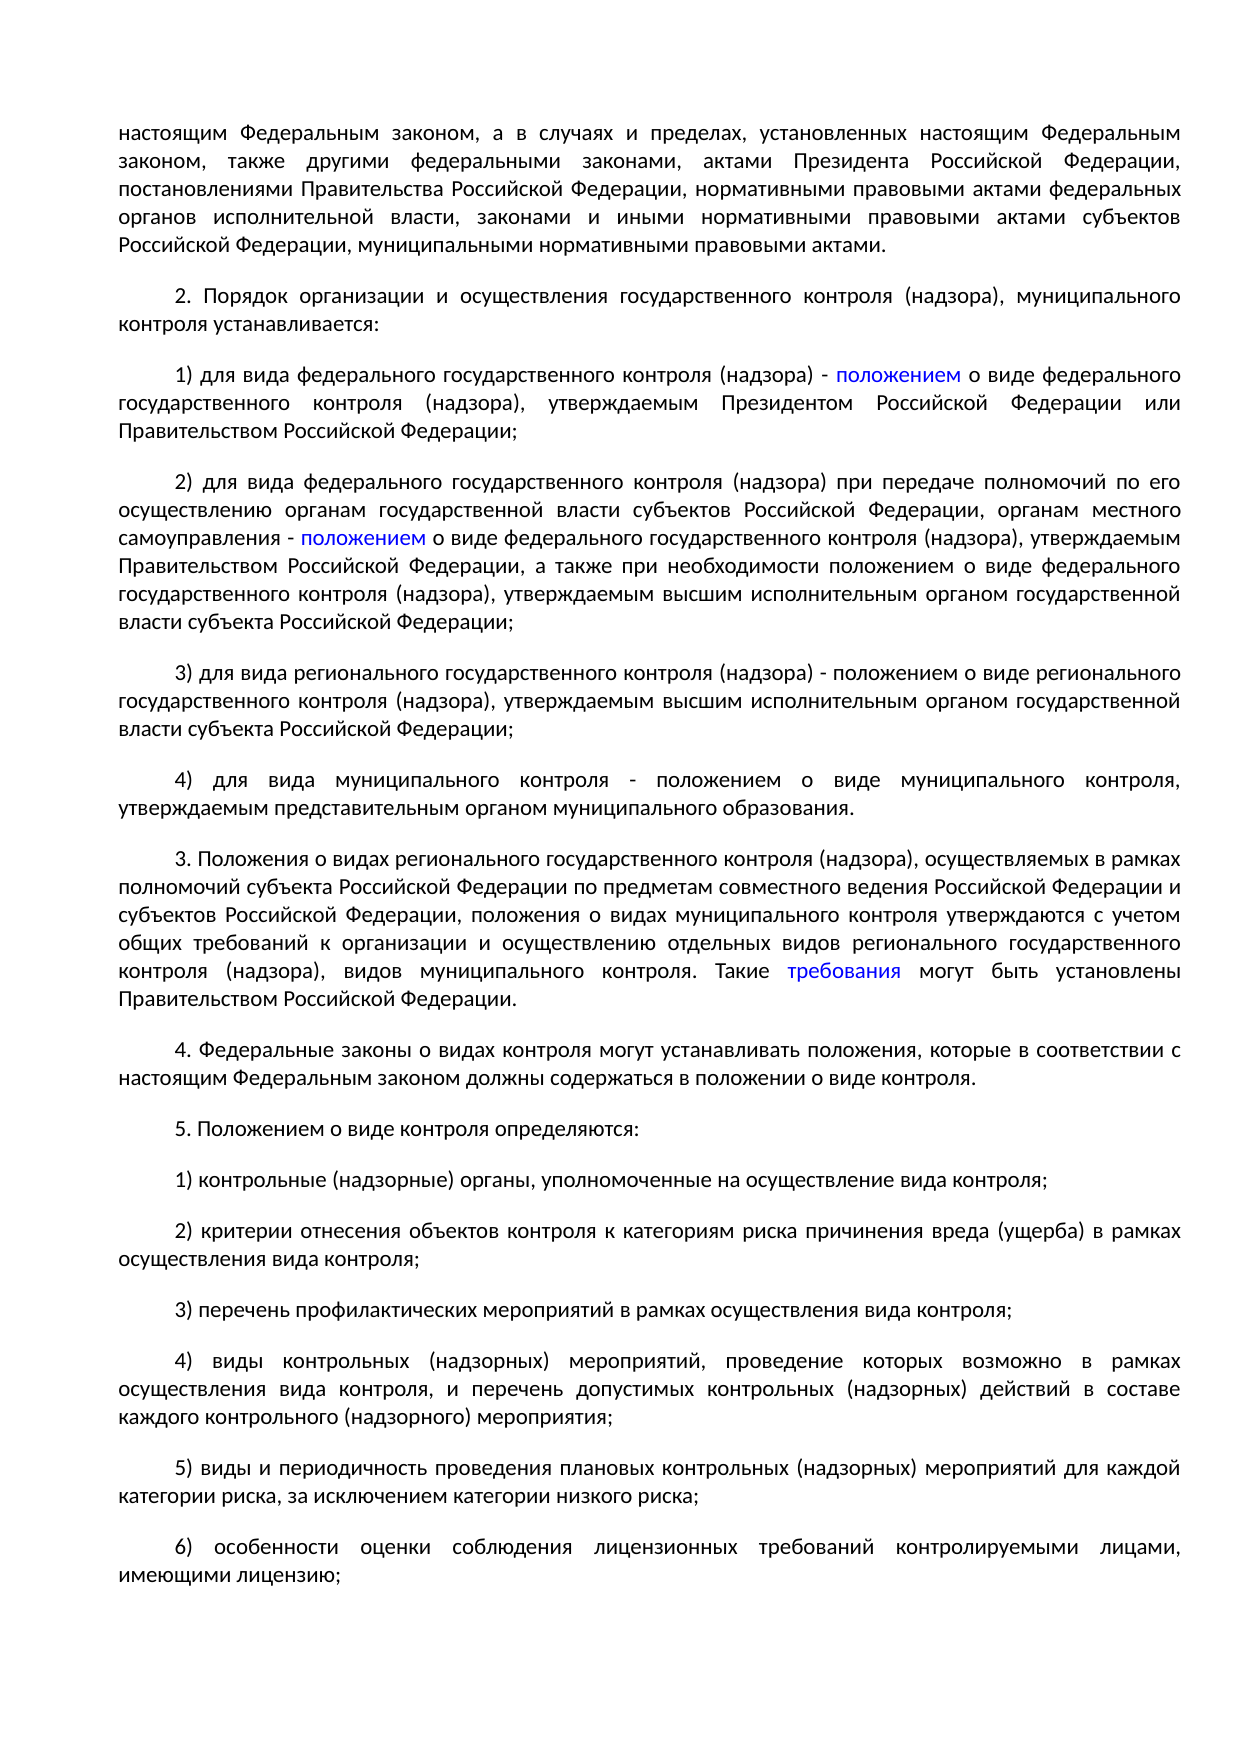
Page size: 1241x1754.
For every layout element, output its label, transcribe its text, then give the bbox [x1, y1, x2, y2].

text 3) для вида регионального государственного контроля (надзора) - положением о виде регионального государственного контроля (надзора), утверждаемым высшим исполнительным органом государственной власти субъекта Российской Федерации; [118, 658, 1181, 742]
text 1) контрольные (надзорные) органы, уполномоченные на осуществление вида контроля; [118, 1165, 1181, 1193]
text 5. Положением о виде контроля определяются: [118, 1114, 1181, 1142]
text 1) для вида федерального государственного контроля (надзора) - положением о виде федерального государственного контроля (надзора), утверждаемым Президентом Российской Федерации или Правительством Российской Федерации; [118, 360, 1181, 444]
text 5) виды и периодичность проведения плановых контрольных (надзорных) мероприятий для каждой категории риска, за исключением категории низкого риска; [118, 1453, 1181, 1509]
text 6) особенности оценки соблюдения лицензионных требований контролируемыми лицами, имеющими лицензию; [118, 1532, 1181, 1588]
text 2. Порядок организации и осуществления государственного контроля (надзора), муниципального контроля устанавливается: [118, 281, 1181, 337]
text 2) критерии отнесения объектов контроля к категориям риска причинения вреда (ущерба) в рамках осуществления вида контроля; [118, 1216, 1181, 1272]
text 4. Федеральные законы о видах контроля могут устанавливать положения, которые в соответствии с настоящим Федеральным законом должны содержаться в положении о виде контроля. [118, 1035, 1181, 1091]
text 4) виды контрольных (надзорных) мероприятий, проведение которых возможно в рамках осуществления вида контроля, и перечень допустимых контрольных (надзорных) действий в составе каждого контрольного (надзорного) мероприятия; [118, 1346, 1181, 1430]
text 3. Положения о видах регионального государственного контроля (надзора), осуществляемых в рамках полномочий субъекта Российской Федерации по предметам совместного ведения Российской Федерации и субъектов Российской Федерации, положения о видах муниципального контроля утверждаются с учетом общих требований к организации и осуществлению отдельных видов регионального государственного контроля (надзора), видов муниципального контроля. Такие требования могут быть установлены Правительством Российской Федерации. [118, 844, 1181, 1012]
text 4) для вида муниципального контроля - положением о виде муниципального контроля, утверждаемым представительным органом муниципального образования. [118, 765, 1181, 821]
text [118, 118, 1181, 258]
text 2) для вида федерального государственного контроля (надзора) при передаче полномочий по его осуществлению органам государственной власти субъектов Российской Федерации, органам местного самоуправления - положением о виде федерального государственного контроля (надзора), утверждаемым Правительством Российской Федерации, а также при необходимости положением о виде федерального государственного контроля (надзора), утверждаемым высшим исполнительным органом государственной власти субъекта Российской Федерации; [118, 467, 1181, 635]
text 3) перечень профилактических мероприятий в рамках осуществления вида контроля; [118, 1295, 1181, 1323]
